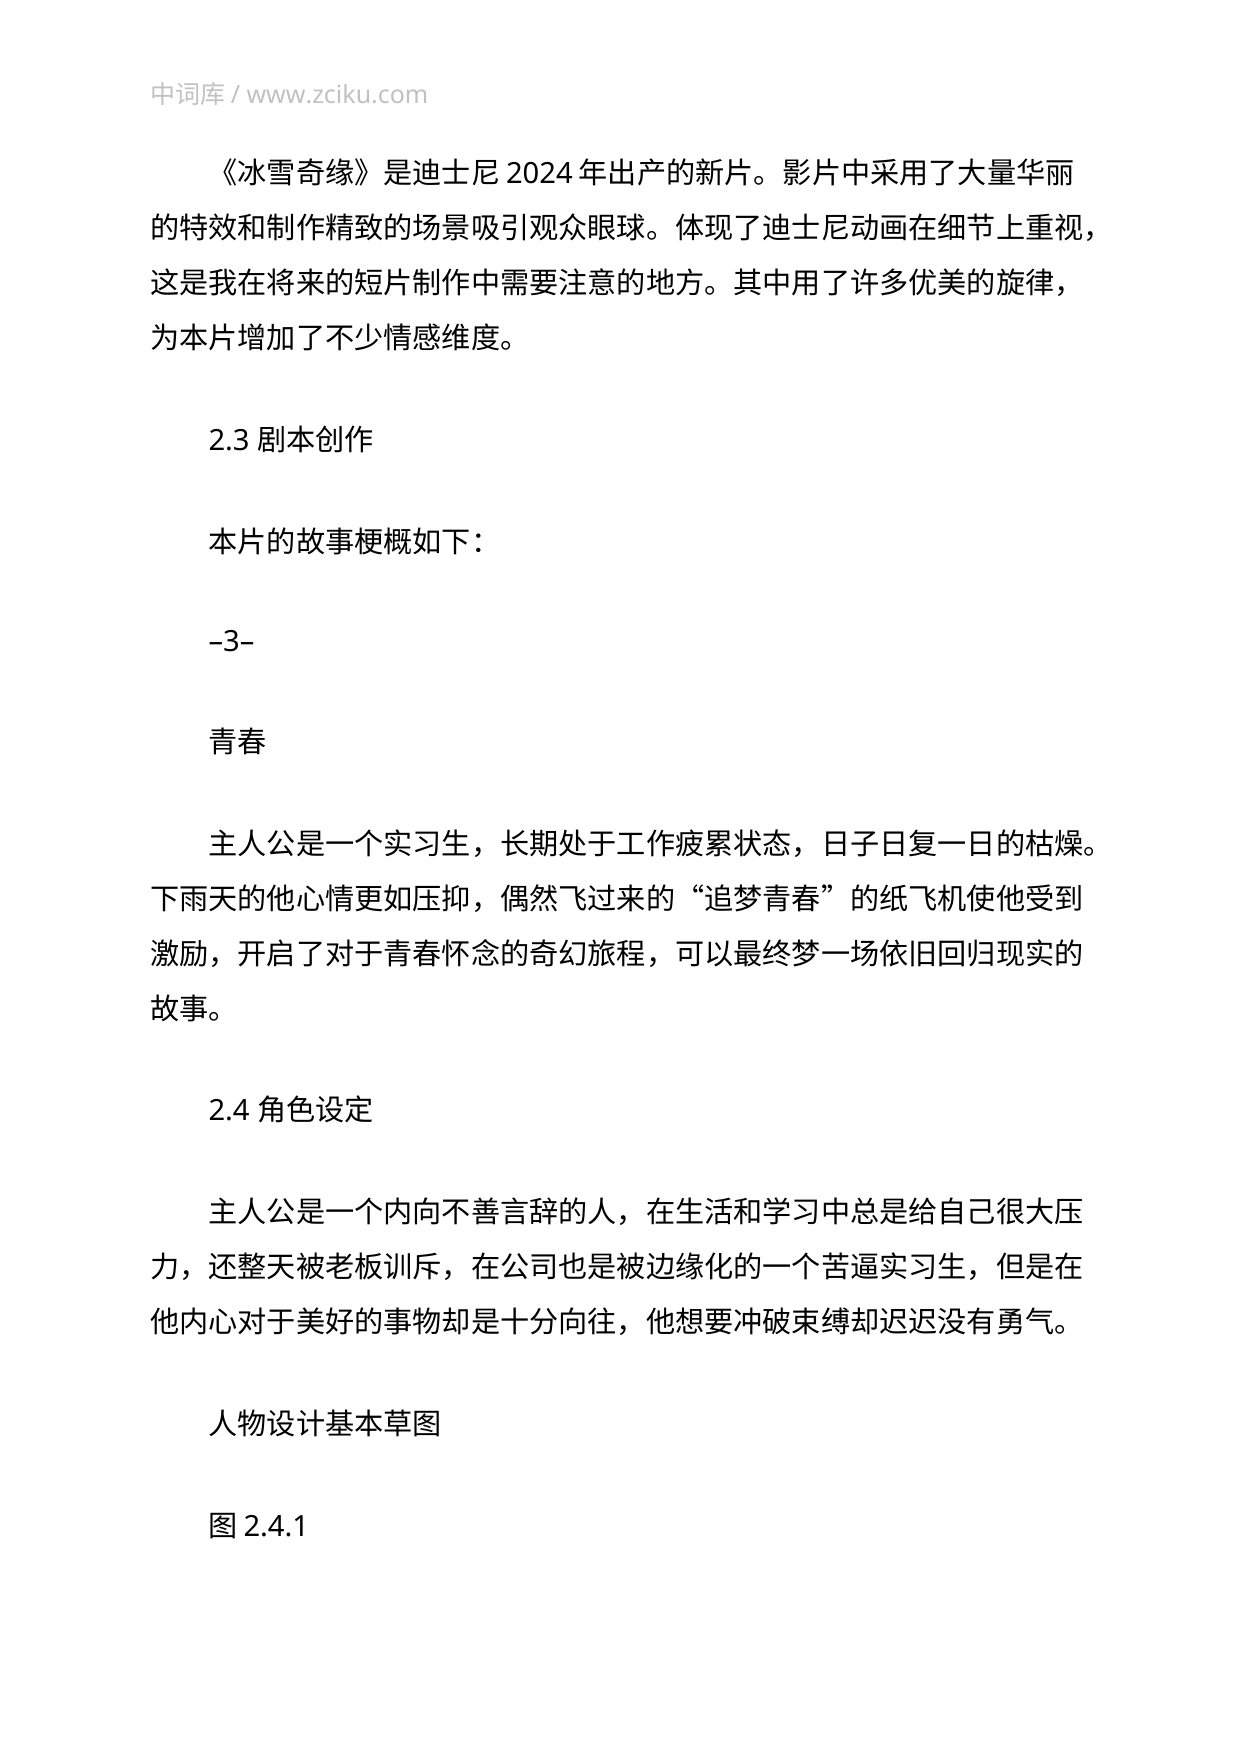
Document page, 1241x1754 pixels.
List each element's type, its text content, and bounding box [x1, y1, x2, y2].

text 主人公是一个实习生，长期处于工作疲累状态，日子日复一日的枯燥。下雨天的他心情更如压抑，偶然飞过来的“追梦青春”的纸飞机使他受到激励，开启了对于青春怀念的奇幻旅程，可以最终梦一场依旧回归现实的故事。 [150, 821, 1090, 1027]
text 主人公是一个内向不善言辞的人，在生活和学习中总是给自己很大压力，还整天被老板训斥，在公司也是被边缘化的一个苦逼实习生，但是在他内心对于美好的事物却是十分向往，他想要冲破束缚却迟迟没有勇气。 [150, 1189, 1090, 1341]
text 本片的故事梗概如下： [150, 518, 1090, 561]
text 2.3 剧本创作 [150, 417, 1090, 459]
text 青春 [150, 719, 1090, 761]
text 图2.4.1 [150, 1502, 1090, 1545]
text –3– [150, 620, 1090, 660]
text 《冰雪奇缘》是迪士尼2024年出产的新片。影片中采用了大量华丽的特效和制作精致的场景吸引观众眼球。体现了迪士尼动画在细节上重视，这是我在将来的短片制作中需要注意的地方。其中用了许多优美的旋律，为本片增加了不少情感维度。 [150, 150, 1090, 357]
text 人物设计基本草图 [150, 1401, 1090, 1443]
text 2.4 角色设定 [150, 1087, 1090, 1129]
